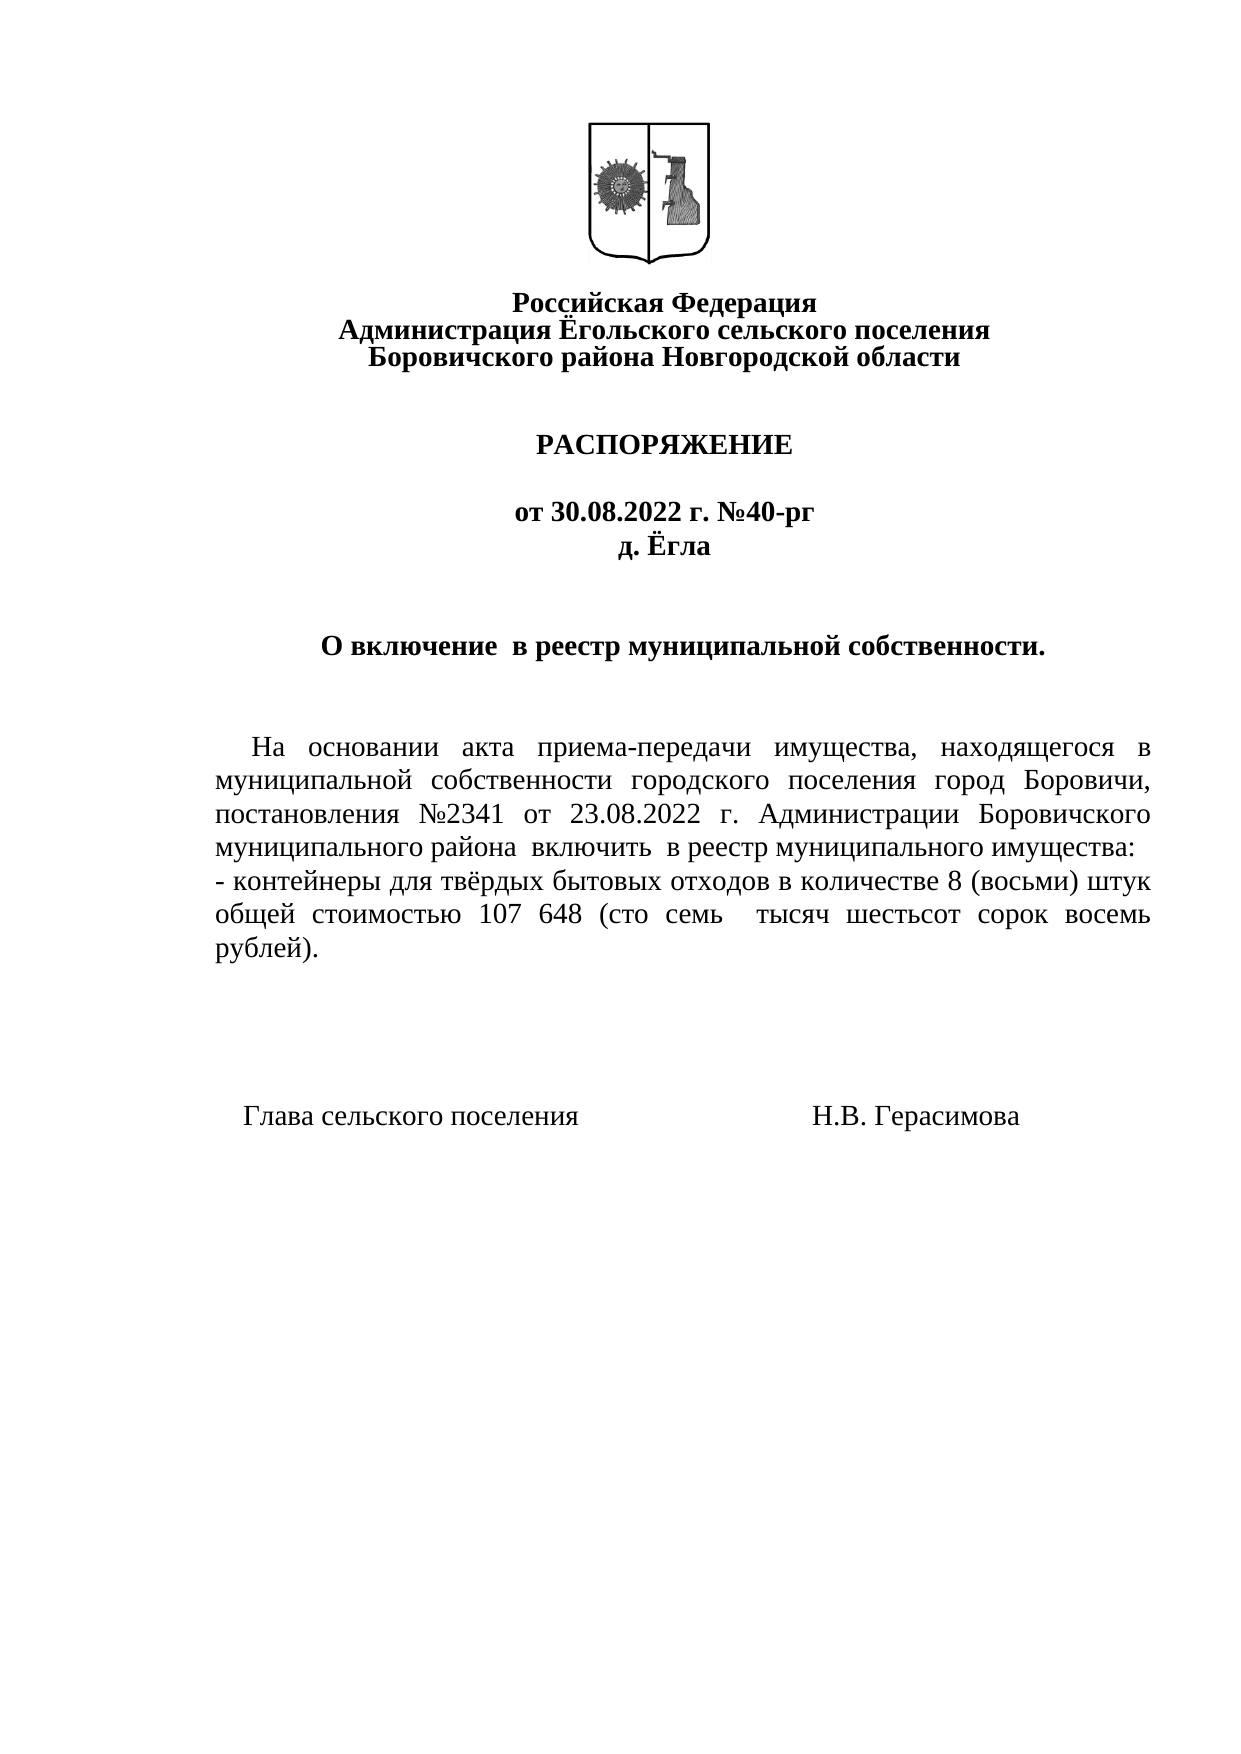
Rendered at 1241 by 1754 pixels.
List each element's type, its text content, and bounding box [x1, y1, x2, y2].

text На основании акта приема-передачи имущества, находящегося в муниципальной собственности городского поселения город Боровичи, постановления №2341 от 23.08.2022 г. Администрации Боровичского муниципального района включить в реестр муниципального имущества: [215, 729, 1152, 863]
text от 30.08.2022 г. №40-рг [177, 494, 1152, 528]
text РАСПОРЯЖЕНИЕ [177, 427, 1152, 461]
text Глава сельского поселения Н.В. Герасимова [177, 1098, 1152, 1131]
text д. Ёгла [177, 528, 1152, 561]
text - контейнеры для твёрдых бытовых отходов в количестве 8 (восьми) штук общей стоимостью 107 648 (сто семь тысяч шестьсот сорок восемь рублей). [215, 863, 1152, 964]
text О включение в реестр муниципальной собственности. [215, 628, 1152, 662]
subtitle Российская Федерация [177, 291, 1152, 318]
picture [585, 118, 717, 269]
text Администрация Ёгольского сельского поселения Боровичского района Новгородской области [177, 318, 1152, 372]
